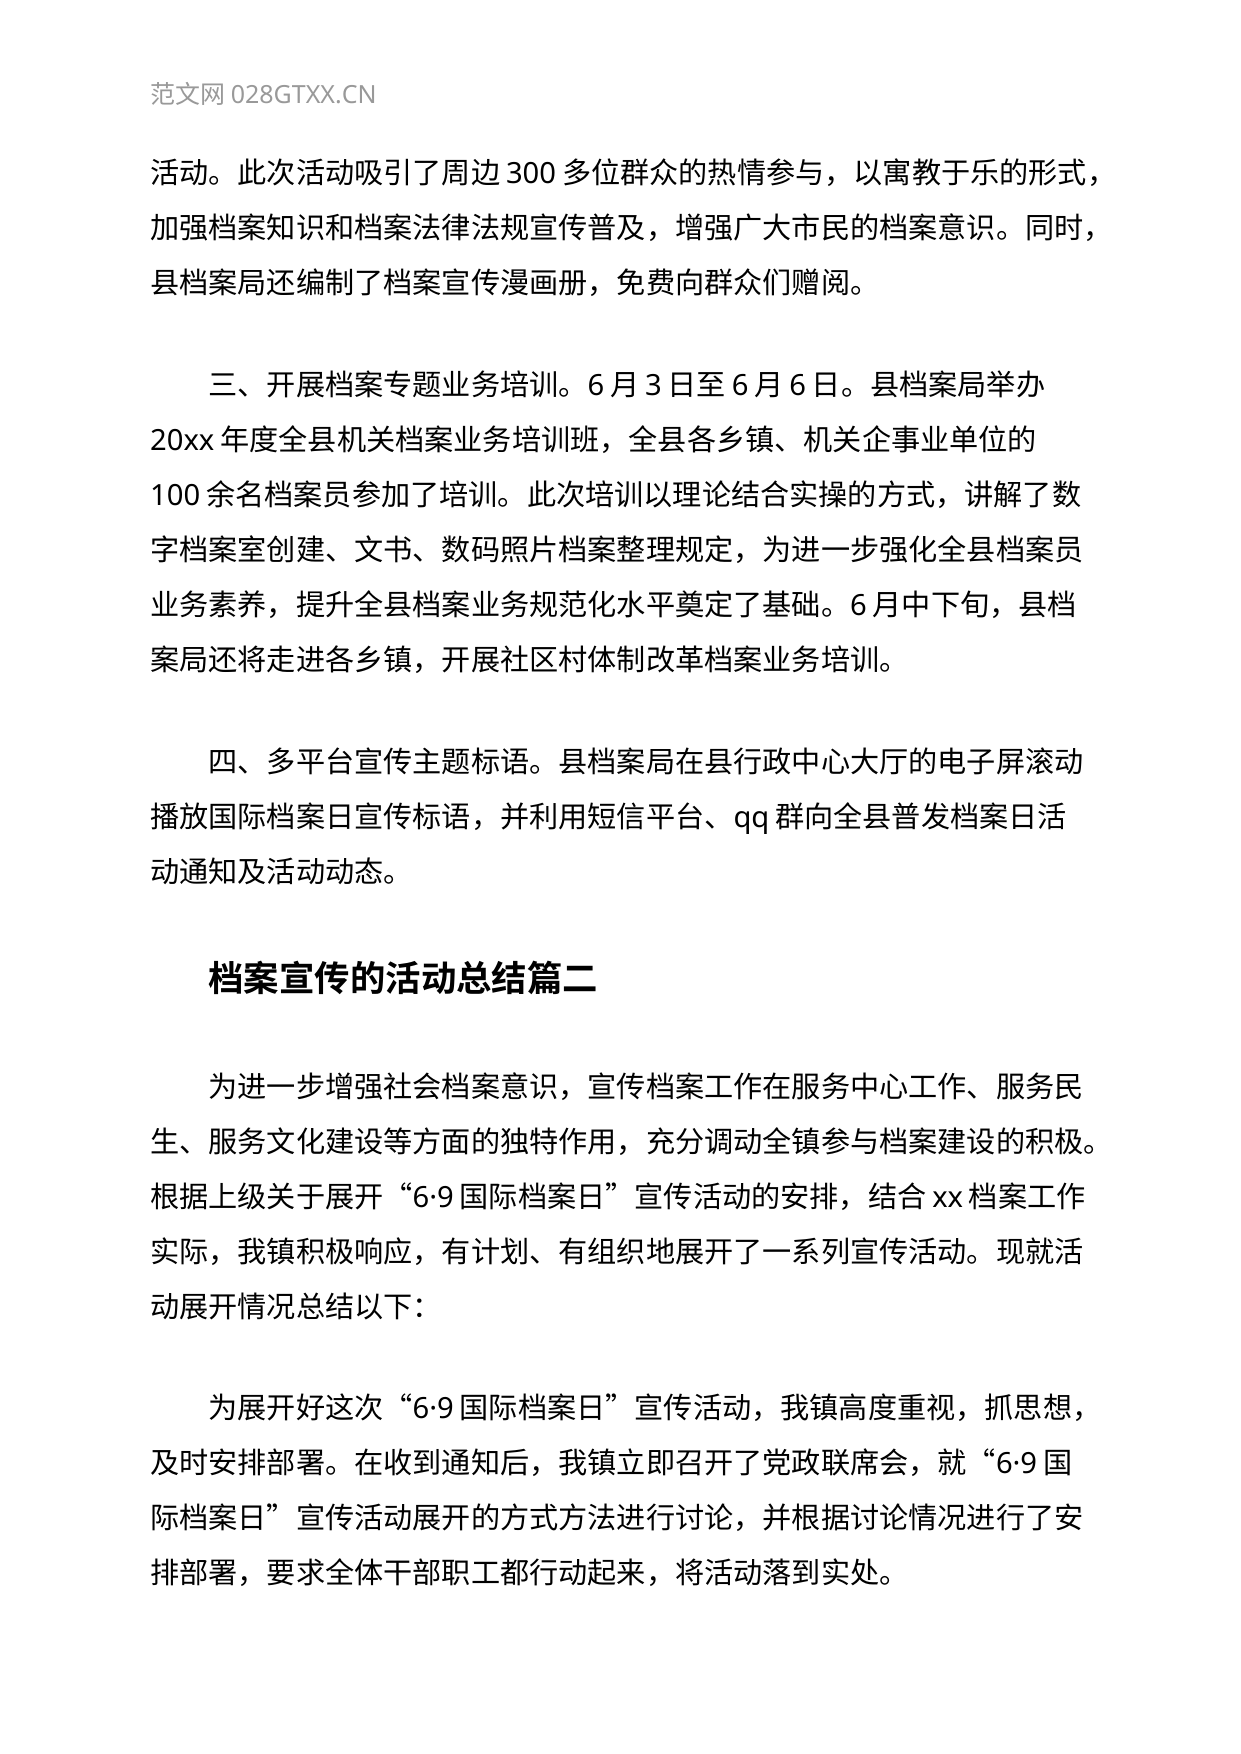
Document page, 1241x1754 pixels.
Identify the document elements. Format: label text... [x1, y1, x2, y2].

text 为进一步增强社会档案意识，宣传档案工作在服务中心工作、服务民生、服务文化建设等方面的独特作用，充分调动全镇参与档案建设的积极。根据上级关于展开“6·9国际档案日”宣传活动的安排，结合xx档案工作实际，我镇积极响应，有计划、有组织地展开了一系列宣传活动。现就活动展开情况总结以下： [150, 1063, 1090, 1325]
text 三、开展档案专题业务培训。6月3日至6月6日。县档案局举办20xx年度全县机关档案业务培训班，全县各乡镇、机关企事业单位的100余名档案员参加了培训。此次培训以理论结合实操的方式，讲解了数字档案室创建、文书、数码照片档案整理规定，为进一步强化全县档案员业务素养，提升全县档案业务规范化水平奠定了基础。6月中下旬，县档案局还将走进各乡镇，开展社区村体制改革档案业务培训。 [150, 362, 1090, 679]
text 四、多平台宣传主题标语。县档案局在县行政中心大厅的电子屏滚动播放国际档案日宣传标语，并利用短信平台、qq群向全县普发档案日活动通知及活动动态。 [150, 738, 1090, 891]
text 档案宣传的活动总结篇二 [150, 950, 1090, 1001]
text 为展开好这次“6·9国际档案日”宣传活动，我镇高度重视，抓思想，及时安排部署。在收到通知后，我镇立即召开了党政联席会，就“6·9国际档案日”宣传活动展开的方式方法进行讨论，并根据讨论情况进行了安排部署，要求全体干部职工都行动起来，将活动落到实处。 [150, 1385, 1090, 1592]
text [150, 150, 1090, 302]
